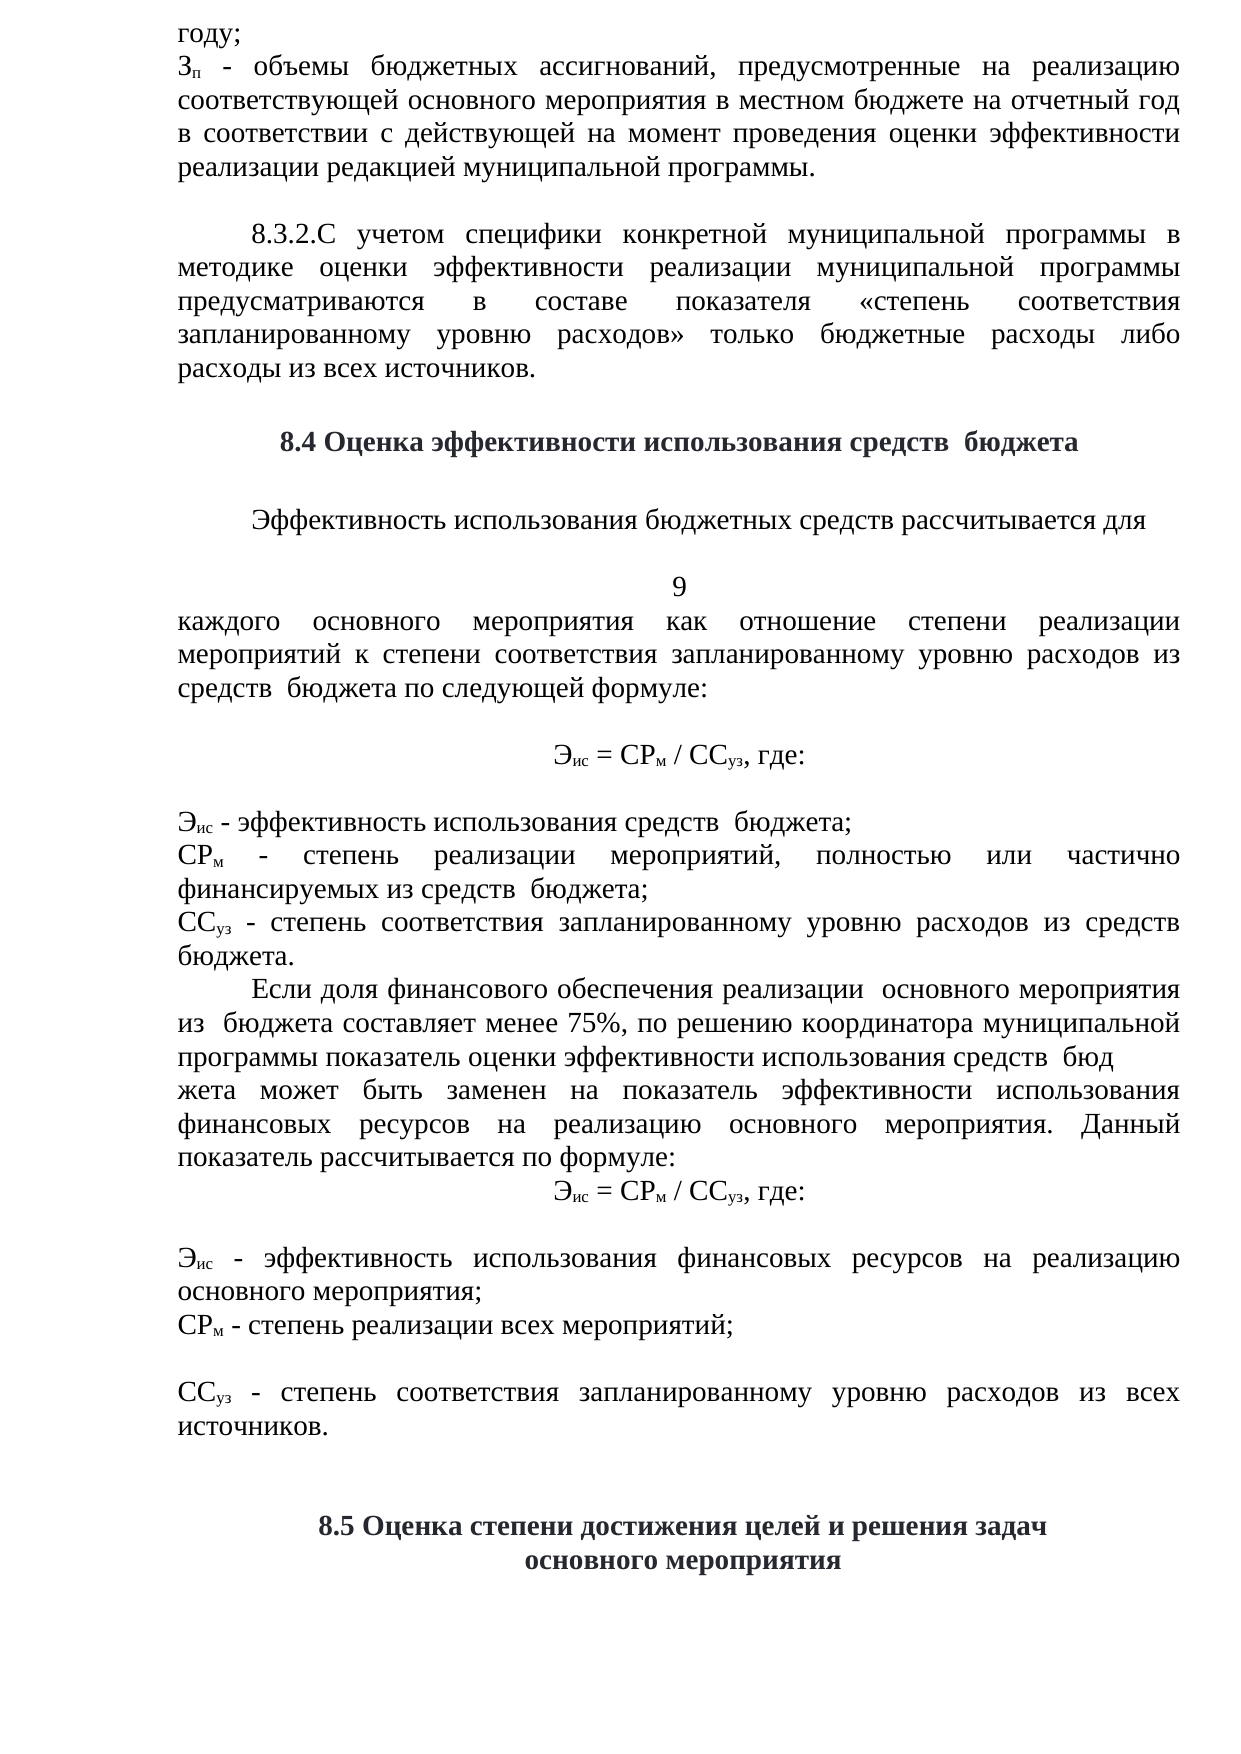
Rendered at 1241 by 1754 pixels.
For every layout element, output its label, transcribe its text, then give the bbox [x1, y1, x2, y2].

text СРм - степень реализации всех мероприятий; [177, 1307, 1181, 1341]
text Эффективность использования бюджетных средств рассчитывается для [177, 502, 1181, 536]
text 8.3.2.С учетом специфики конкретной муниципальной программы в методике оценки эффективности реализации муниципальной программы предусматриваются в составе показателя «степень соответствия запланированному уровню расходов» только бюджетные расходы либо расходы из всех источников. [177, 216, 1181, 384]
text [177, 15, 1181, 48]
subtitle основного мероприятия [177, 1542, 1181, 1575]
text Эис - эффективность использования финансовых ресурсов на реализацию основного мероприятия; [177, 1240, 1181, 1307]
text 9 [177, 569, 1181, 603]
text жета может быть заменен на показатель эффективности использования финансовых ресурсов на реализацию основного мероприятия. Данный показатель рассчитывается по формуле: [177, 1072, 1181, 1173]
text СРм - степень реализации мероприятий, полностью или частично финансируемых из средств бюджета; [177, 837, 1181, 904]
text Зп - объемы бюджетных ассигнований, предусмотренные на реализацию соответствующей основного мероприятия в местном бюджете на отчетный год в соответствии с действующей на момент проведения оценки эффективности реализации редакцией муниципальной программы. [177, 48, 1181, 182]
subtitle 8.4 Оценка эффективности использования средств бюджета [177, 424, 1181, 457]
text Эис = СРм / ССуз, где: [177, 737, 1181, 770]
text Если доля финансового обеспечения реализации основного мероприятия из бюджета составляет менее 75%, по решению координатора муниципальной программы показатель оценки эффективности использования средств бюд [177, 972, 1181, 1072]
text ССуз - степень соответствия запланированному уровню расходов из всех источников. [177, 1374, 1181, 1441]
text Эис - эффективность использования средств бюджета; [177, 804, 1181, 837]
text ССуз - степень соответствия запланированному уровню расходов из средств бюджета. [177, 904, 1181, 972]
text Эис = СРм / ССуз, где: [177, 1173, 1181, 1206]
text каждого основного мероприятия как отношение степени реализации мероприятий к степени соответствия запланированному уровню расходов из средств бюджета по следующей формуле: [177, 603, 1181, 703]
subtitle 8.5 Оценка степени достижения целей и решения задач [177, 1508, 1181, 1542]
